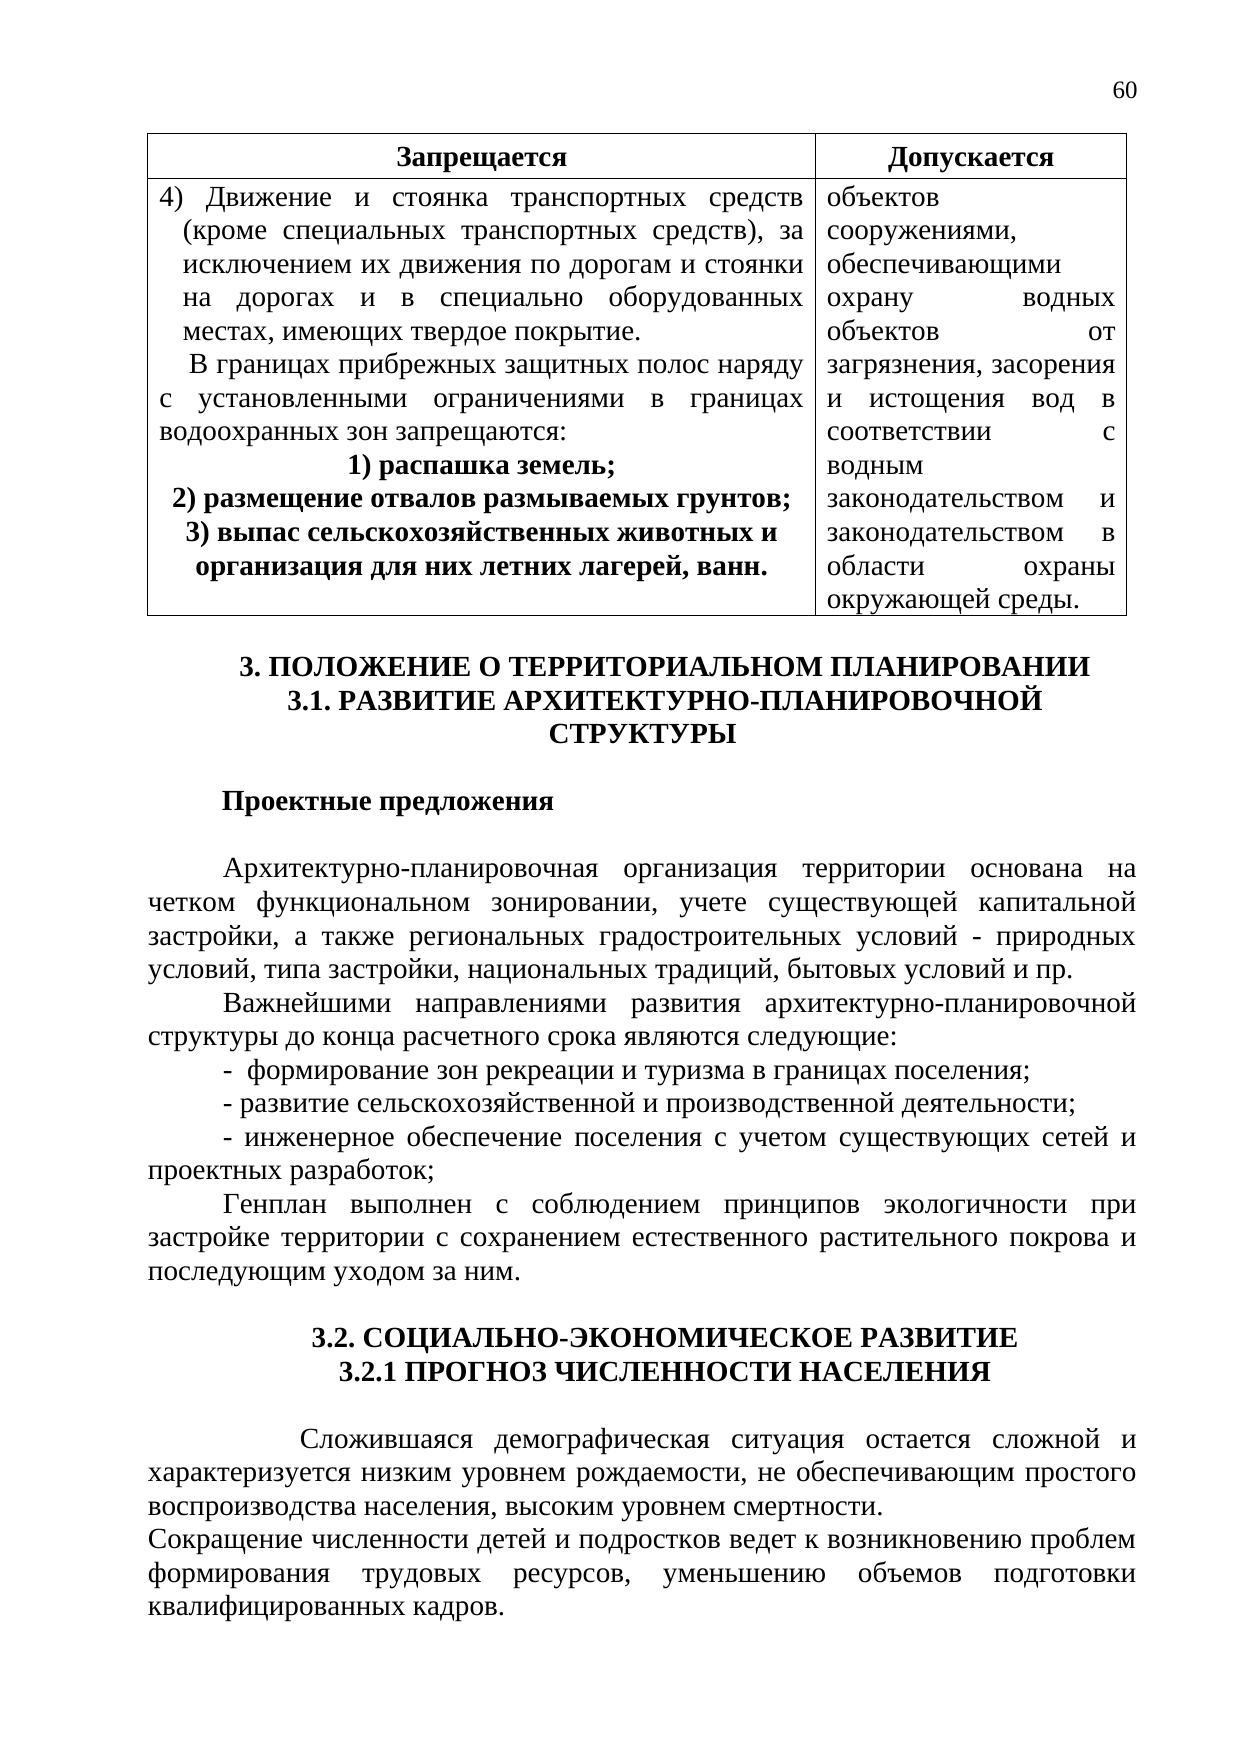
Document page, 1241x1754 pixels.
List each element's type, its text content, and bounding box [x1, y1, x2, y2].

subtitle 3.2.1 ПРОГНОЗ ЧИСЛЕННОСТИ НАСЕЛЕНИЯ [148, 1354, 1137, 1387]
text Проектные предложения [148, 783, 1137, 817]
list Архитектурно-планировочная организация территории основана на четком функциональном зонировании, учете существующей капитальной застройки, а также региональных градостроительных условий - природных условий, типа застройки, национальных традиций, бытовых условий и пр. [148, 851, 1137, 985]
list Важнейшими направлениями развития архитектурно-планировочной структуры до конца расчетного срока являются следующие: [148, 985, 1137, 1052]
text Сокращение численности детей и подростков ведет к возникновению проблем формирования трудовых ресурсов, уменьшению объемов подготовки квалифицированных кадров. [148, 1521, 1137, 1622]
subtitle 3.1. РАЗВИТИЕ АРХИТЕКТУРНО-ПЛАНИРОВОЧНОЙ СТРУКТУРЫ [148, 683, 1137, 750]
list Генплан выполнен с соблюдением принципов экологичности при застройке территории с сохранением естественного растительного покрова и последующим уходом за ним. [148, 1186, 1137, 1287]
list - инженерное обеспечение поселения с учетом существующих сетей и проектных разработок; [148, 1119, 1137, 1186]
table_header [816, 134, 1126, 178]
list - формирование зон рекреации и туризма в границах поселения; [148, 1052, 1137, 1085]
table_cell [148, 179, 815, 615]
subtitle 3. ПОЛОЖЕНИЕ О ТЕРРИТОРИАЛЬНОМ ПЛАНИРОВАНИИ [148, 649, 1137, 683]
text Сложившаяся демографическая ситуация остается сложной и характеризуется низким уровнем рождаемости, не обеспечивающим простого воспроизводства населения, высоким уровнем смертности. [148, 1421, 1137, 1521]
list - развитие сельскохозяйственной и производственной деятельности; [148, 1085, 1137, 1119]
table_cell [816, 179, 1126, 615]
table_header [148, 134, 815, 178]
subtitle 3.2. СОЦИАЛЬНО-ЭКОНОМИЧЕСКОЕ РАЗВИТИЕ [148, 1320, 1137, 1354]
